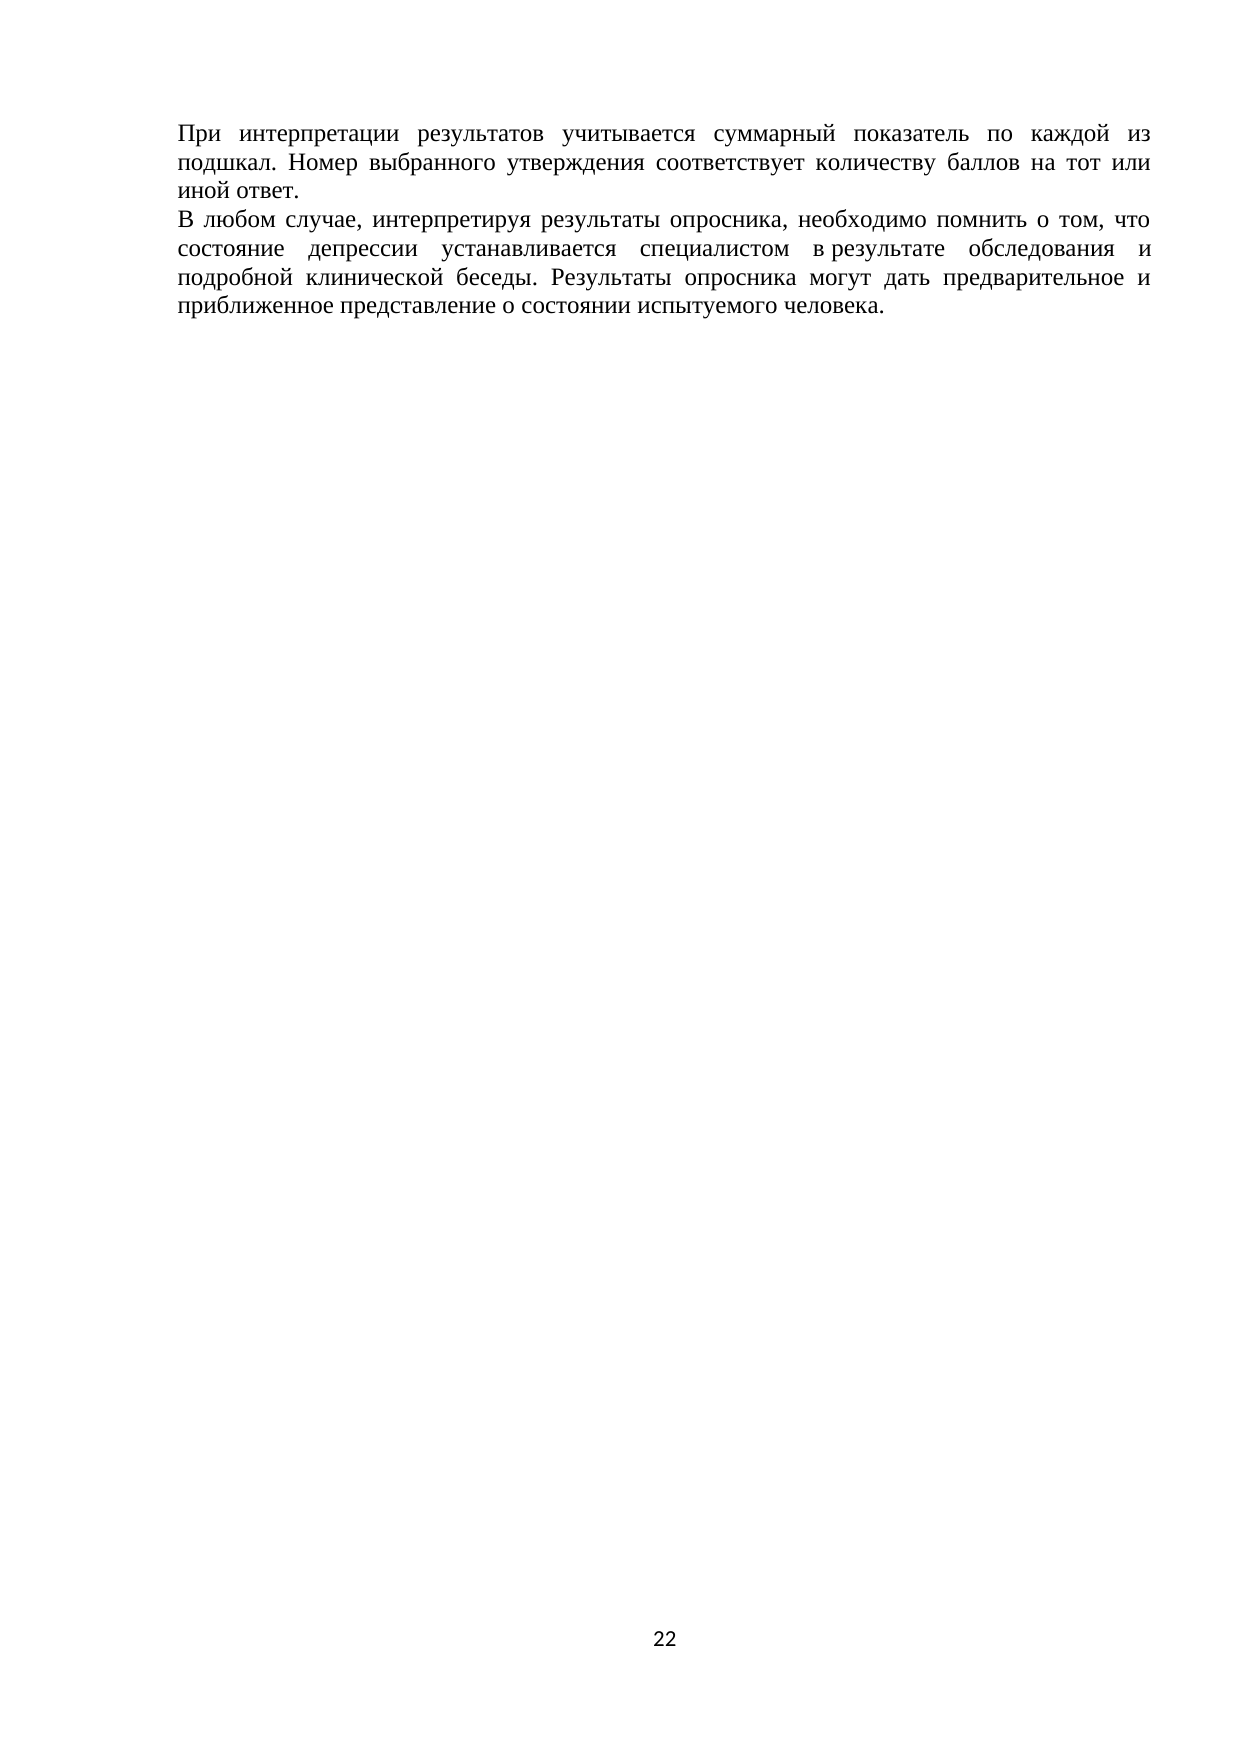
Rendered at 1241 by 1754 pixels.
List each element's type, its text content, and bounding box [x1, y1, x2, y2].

text При интерпретации результатов учитывается суммарный показатель по каждой из подшкал. Номер выбранного утверждения соответствует количеству баллов на тот или иной ответ. [177, 118, 1152, 204]
text В любом случае, интерпретируя результаты опросника, необходимо помнить о том, что состояние депрессии устанавливается специалистом в результате обследования и подробной клинической беседы. Результаты опросника могут дать предварительное и приближенное представление о состоянии испытуемого человека. [177, 204, 1152, 319]
